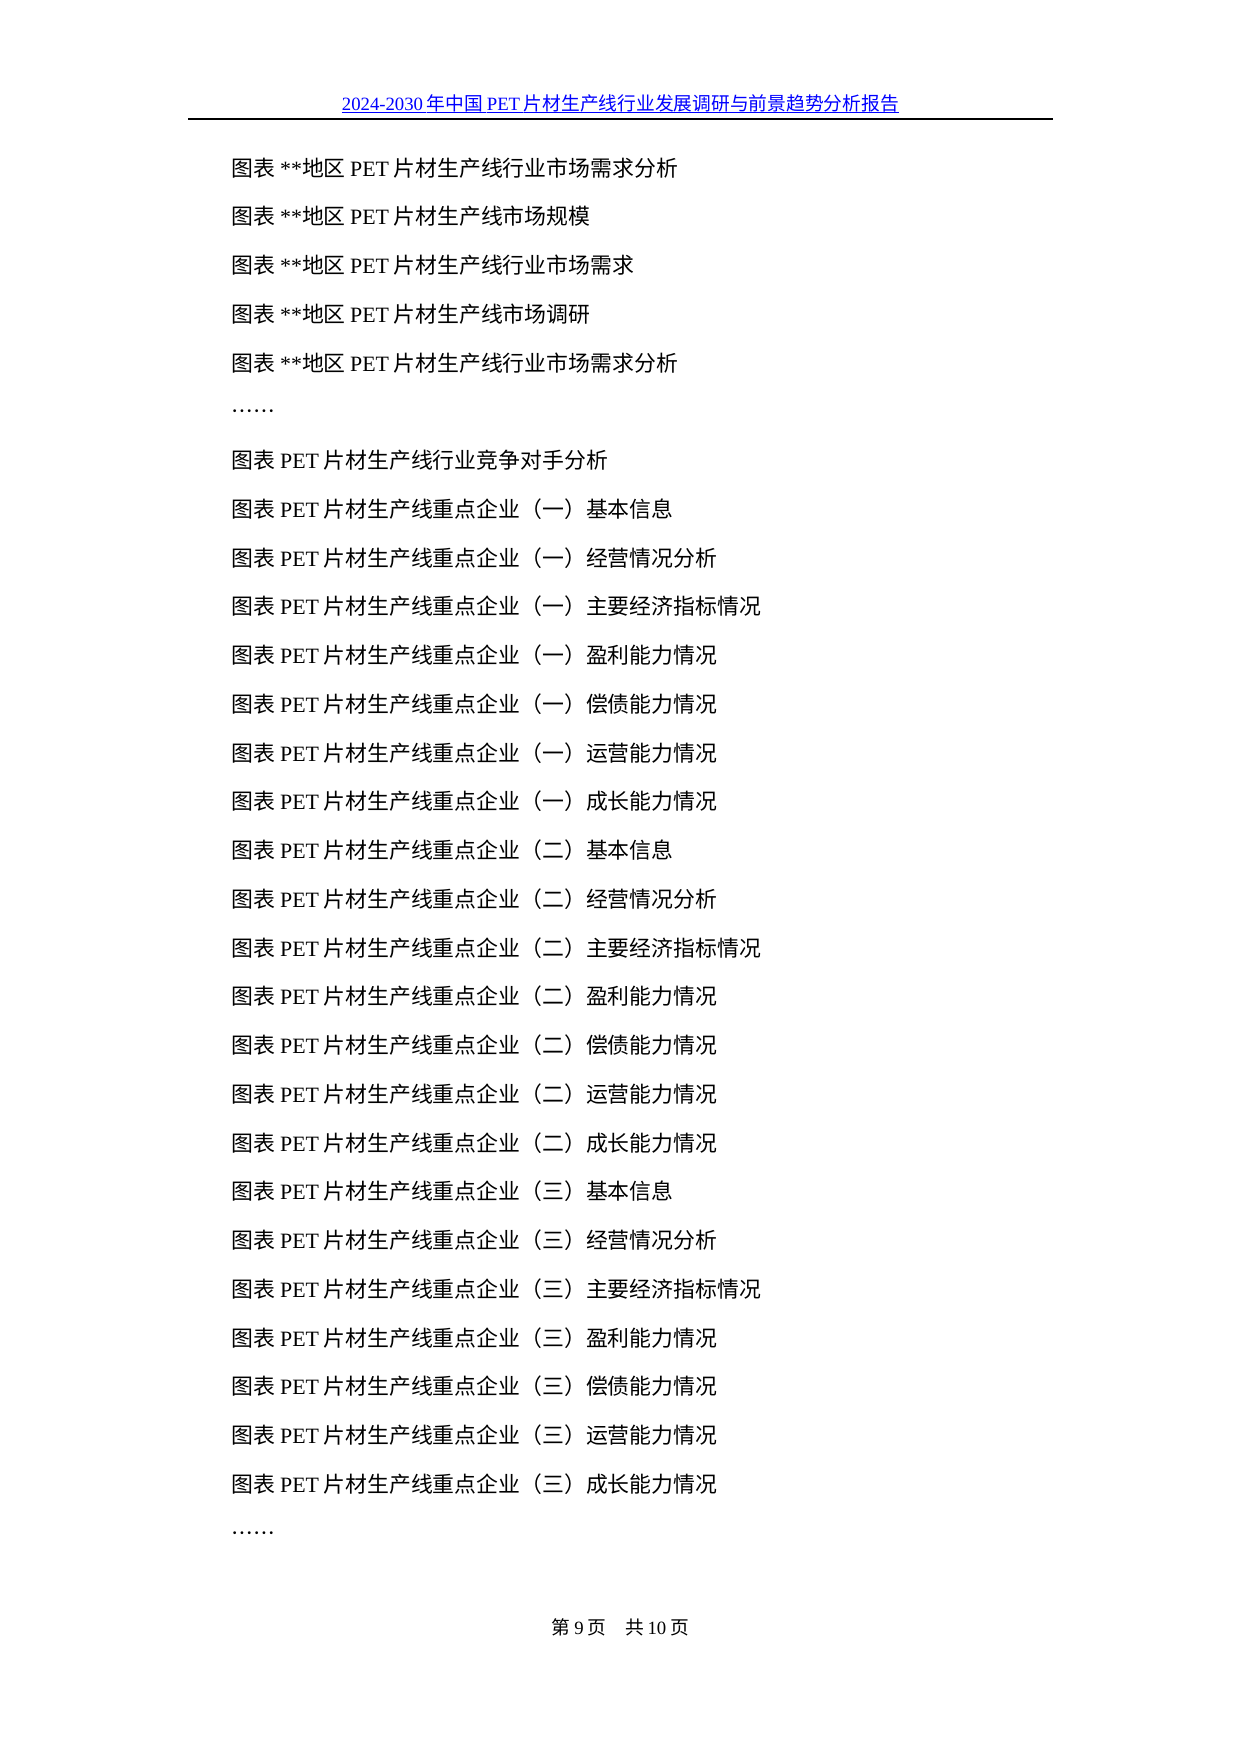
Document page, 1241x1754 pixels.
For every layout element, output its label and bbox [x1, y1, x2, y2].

text [187, 150, 1053, 1548]
